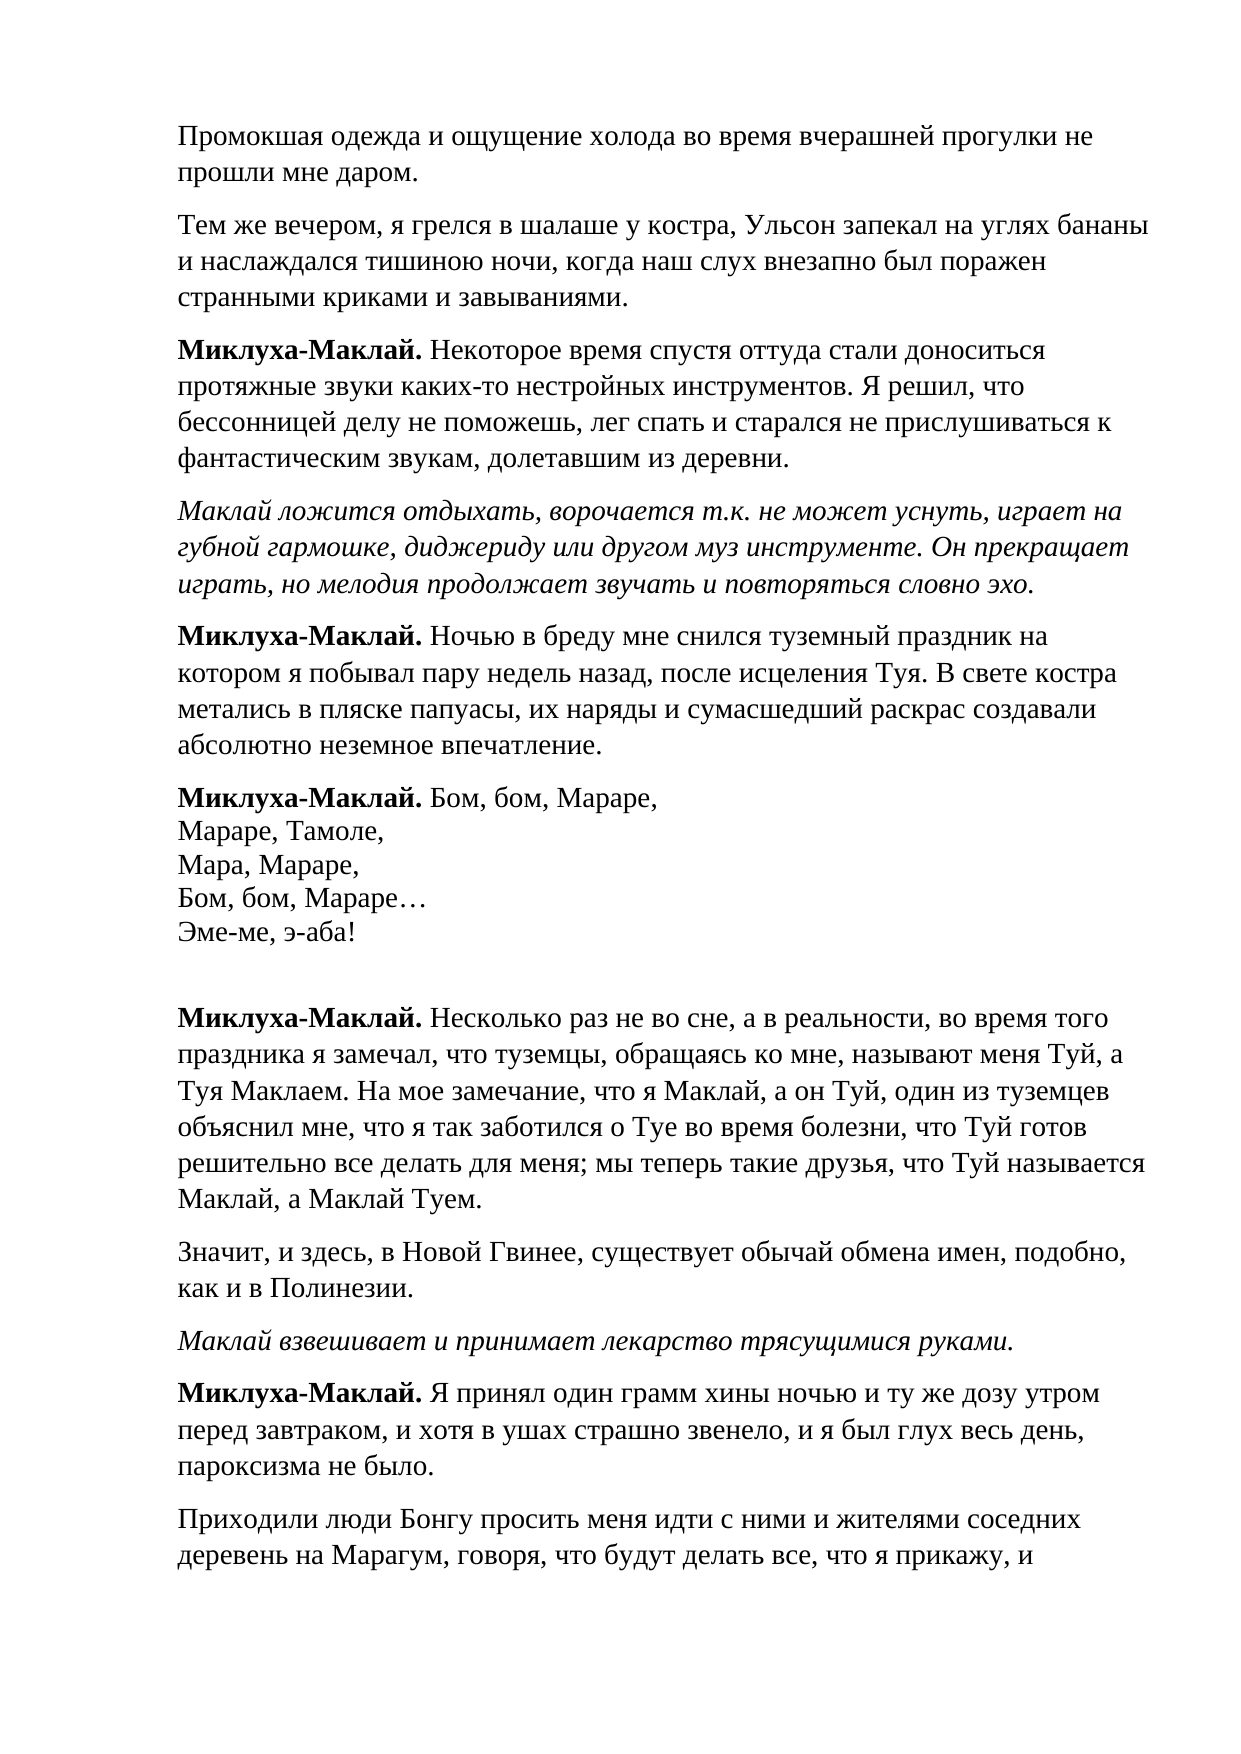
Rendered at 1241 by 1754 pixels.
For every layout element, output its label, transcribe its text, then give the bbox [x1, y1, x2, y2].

text Миклуха-Маклай. Бом, бом, Мараре, [177, 780, 1152, 813]
text Миклуха-Маклай. Несколько раз не во сне, а в реальности, во время того праздника я замечал, что туземцы, обращаясь ко мне, называют меня Туй, а Туя Маклаем. На мое замечание, что я Маклай, а он Туй, один из туземцев объяснил мне, что я так заботился о Туе во время болезни, что Туй готов решительно все делать для меня; мы теперь такие друзья, что Туй называется Маклай, а Маклай Туем. [177, 1000, 1152, 1214]
text Тем же вечером, я грелся в шалаше у костра, Ульсон запекал на углях бананы и наслаждался тишиною ночи, когда наш слух внезапно был поражен странными криками и завываниями. [177, 207, 1152, 313]
text Маклай ложится отдыхать, ворочается т.к. не может уснуть, играет на губной гармошке, диджериду или другом муз инструменте. Он прекращает играть, но мелодия продолжает звучать и повторяться словно эхо. [177, 493, 1152, 599]
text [177, 1501, 1152, 1570]
text Миклуха-Маклай. Некоторое время спустя оттуда стали доноситься протяжные звуки каких-то нестройных инструментов. Я решил, что бессонницей делу не поможешь, лег спать и старался не прислушиваться к фантастическим звукам, долетавшим из деревни. [177, 332, 1152, 474]
text Миклуха-Маклай. Ночью в бреду мне снился туземный праздник на котором я побывал пару недель назад, после исцеления Туя. В свете костра метались в пляске папуасы, их наряды и сумасшедший раскрас создавали абсолютно неземное впечатление. [177, 618, 1152, 761]
text Мара, Мараре, [177, 847, 1152, 880]
text Бом, бом, Мараре… [177, 880, 1152, 914]
text Промокшая одежда и ощущение холода во время вчерашней прогулки не прошли мне даром. [177, 118, 1152, 188]
text Эме-ме, э-аба! [177, 914, 1152, 947]
text Значит, и здесь, в Новой Гвинее, существует обычай обмена имен, подобно, как и в Полинезии. [177, 1234, 1152, 1303]
text Миклуха-Маклай. Я принял один грамм хины ночью и ту же дозу утром перед завтраком, и хотя в ушах страшно звенело, и я был глух весь день, пароксизма не было. [177, 1376, 1152, 1481]
text Мараре, Тамоле, [177, 813, 1152, 847]
text Маклай взвешивает и принимает лекарство трясущимися руками. [177, 1323, 1152, 1356]
